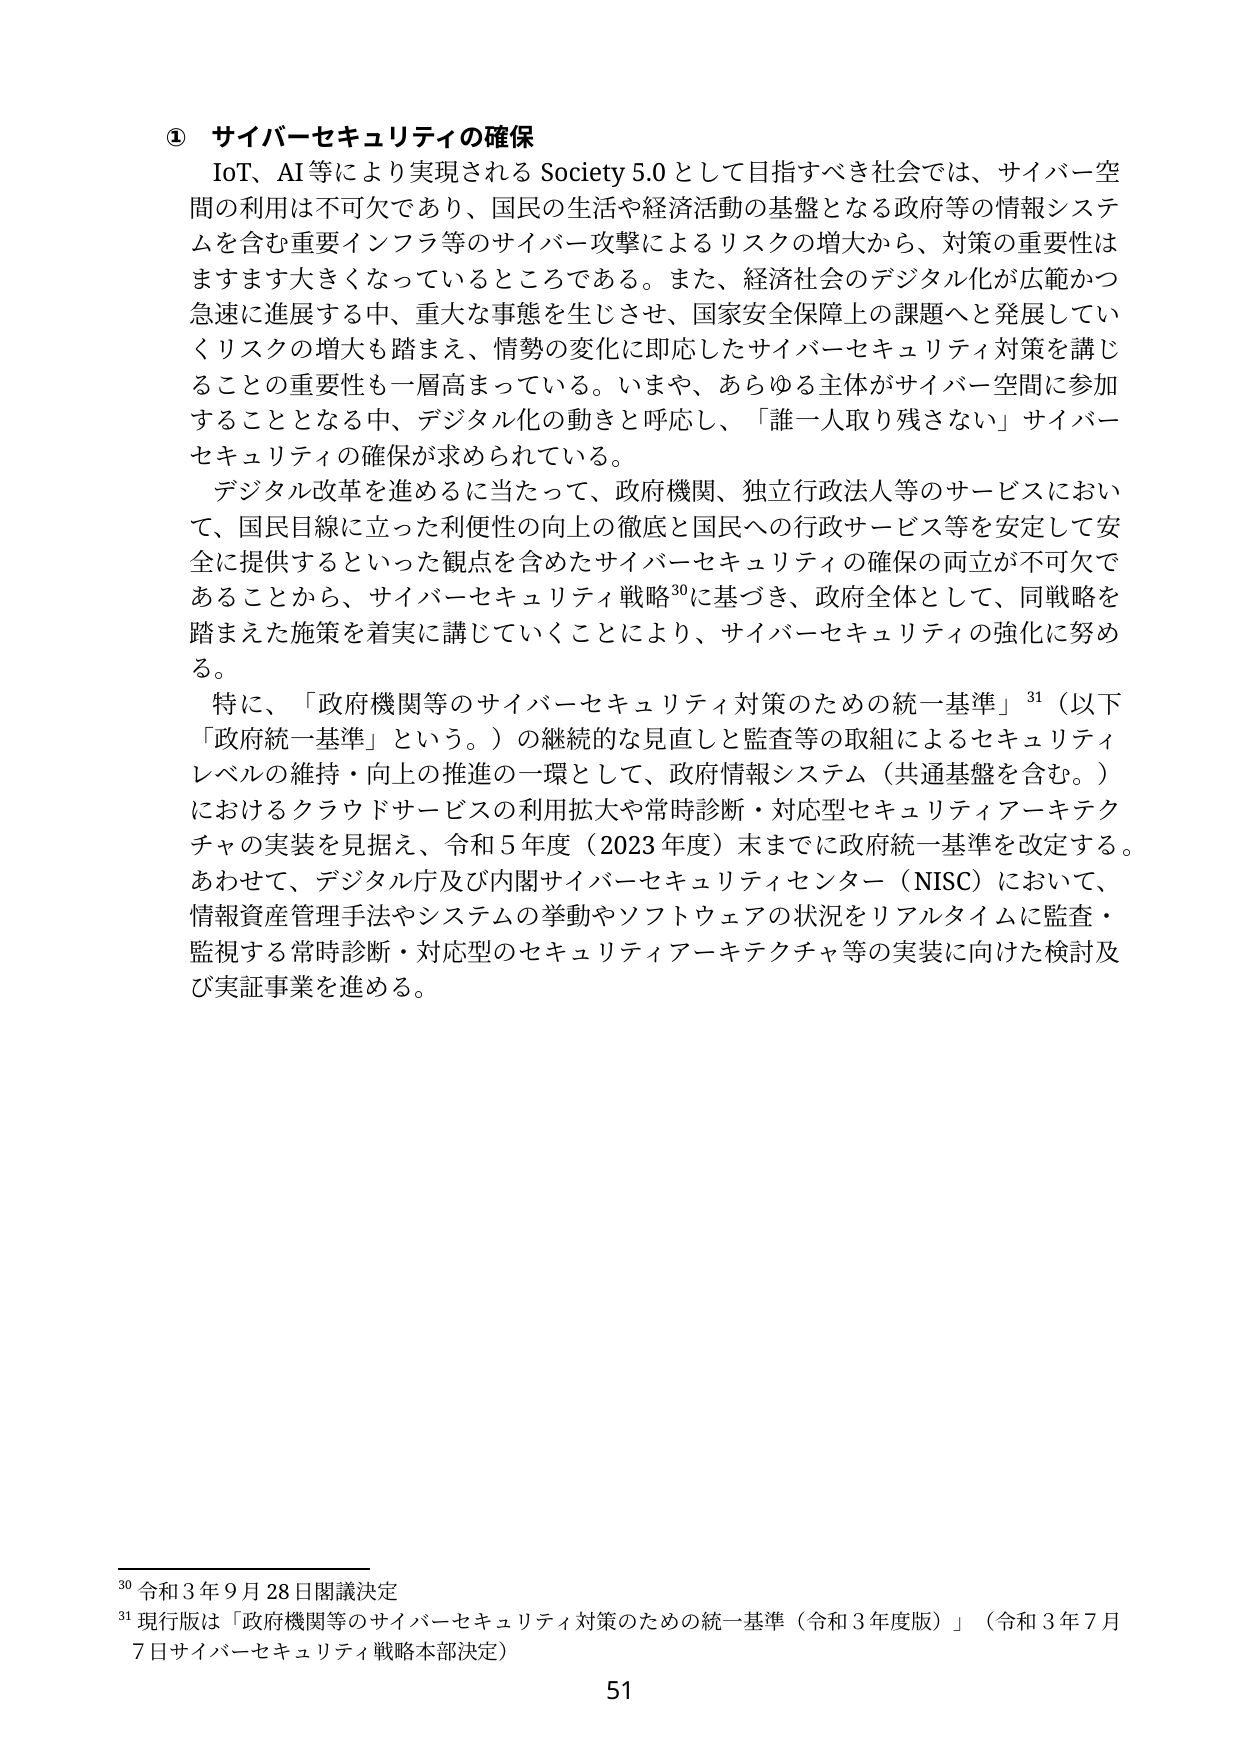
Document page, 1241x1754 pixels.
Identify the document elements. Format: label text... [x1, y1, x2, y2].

text デジタル改革を進めるに当たって、政府機関、独立行政法人等のサービスにおいて、国民目線に立った利便性の向上の徹底と国民への行政サービス等を安定して安全に提供するといった観点を含めたサイバーセキュリティの確保の両立が不可欠であることから、サイバーセキュリティ戦略に基づき、政府全体として、同戦略を踏まえた施策を着実に講じていくことにより、サイバーセキュリティの強化に努める。 [189, 472, 1122, 685]
text IoT、AI等により実現されるSociety 5.0として目指すべき社会では、サイバー空間の利用は不可欠であり、国民の生活や経済活動の基盤となる政府等の情報システムを含む重要インフラ等のサイバー攻撃によるリスクの増大から、対策の重要性はますます大きくなっているところである。また、経済社会のデジタル化が広範かつ急速に進展する中、重大な事態を生じさせ、国家安全保障上の課題へと発展していくリスクの増大も踏まえ、情勢の変化に即応したサイバーセキュリティ対策を講じることの重要性も一層高まっている。いまや、あらゆる主体がサイバー空間に参加することとなる中、デジタル化の動きと呼応し、「誰一人取り残さない」サイバーセキュリティの確保が求められている。 [189, 153, 1122, 472]
subtitle ① サイバーセキュリティの確保 [165, 118, 1122, 153]
text 特に、「政府機関等のサイバーセキュリティ対策のための統一基準」（以下「政府統一基準」という。）の継続的な見直しと監査等の取組によるセキュリティレベルの維持・向上の推進の一環として、政府情報システム（共通基盤を含む。）におけるクラウドサービスの利用拡大や常時診断・対応型セキュリティアーキテクチャの実装を見据え、令和５年度（2023年度）末までに政府統一基準を改定する。あわせて、デジタル庁及び内閣サイバーセキュリティセンター（NISC）において、情報資産管理手法やシステムの挙動やソフトウェアの状況をリアルタイムに監査・監視する常時診断・対応型のセキュリティアーキテクチャ等の実装に向けた検討及び実証事業を進める。 [189, 685, 1122, 1003]
